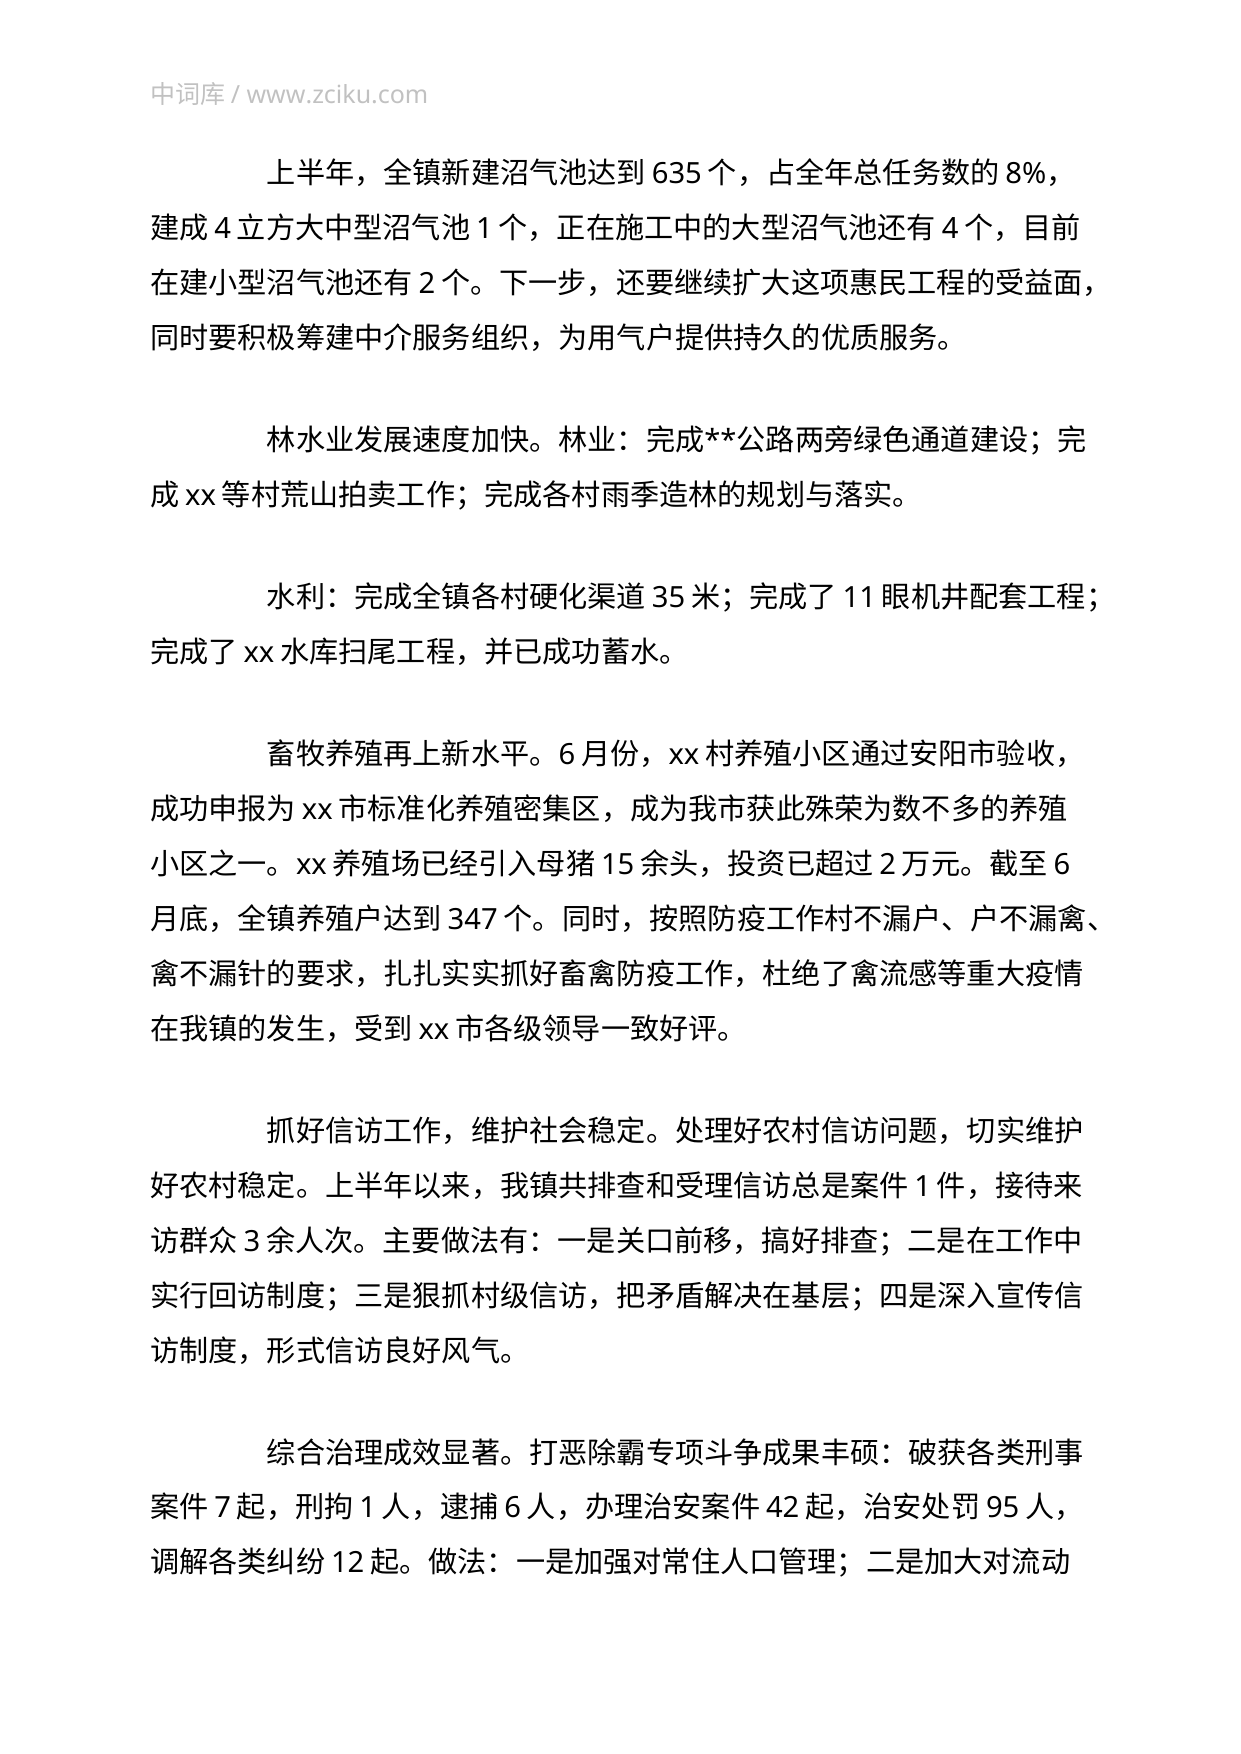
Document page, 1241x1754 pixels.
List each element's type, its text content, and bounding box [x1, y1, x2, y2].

text 抓好信访工作，维护社会稳定。处理好农村信访问题，切实维护好农村稳定。上半年以来，我镇共排查和受理信访总是案件1件，接待来访群众3余人次。主要做法有：一是关口前移，搞好排查；二是在工作中实行回访制度；三是狠抓村级信访，把矛盾解决在基层；四是深入宣传信访制度，形式信访良好风气。 [150, 1108, 1090, 1370]
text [150, 1429, 1090, 1581]
text 水利：完成全镇各村硬化渠道35米；完成了11眼机井配套工程；完成了xx水库扫尾工程，并已成功蓄水。 [150, 574, 1090, 671]
text 上半年，全镇新建沼气池达到635个，占全年总任务数的8%，建成4立方大中型沼气池1个，正在施工中的大型沼气池还有4个，目前在建小型沼气池还有2个。下一步，还要继续扩大这项惠民工程的受益面，同时要积极筹建中介服务组织，为用气户提供持久的优质服务。 [150, 150, 1090, 357]
text 林水业发展速度加快。林业：完成**公路两旁绿色通道建设；完成xx等村荒山拍卖工作；完成各村雨季造林的规划与落实。 [150, 417, 1090, 514]
text 畜牧养殖再上新水平。6月份，xx村养殖小区通过安阳市验收，成功申报为xx市标准化养殖密集区，成为我市获此殊荣为数不多的养殖小区之一。xx养殖场已经引入母猪15余头，投资已超过2万元。截至6月底，全镇养殖户达到347个。同时，按照防疫工作村不漏户、户不漏禽、禽不漏针的要求，扎扎实实抓好畜禽防疫工作，杜绝了禽流感等重大疫情在我镇的发生，受到xx市各级领导一致好评。 [150, 731, 1090, 1048]
